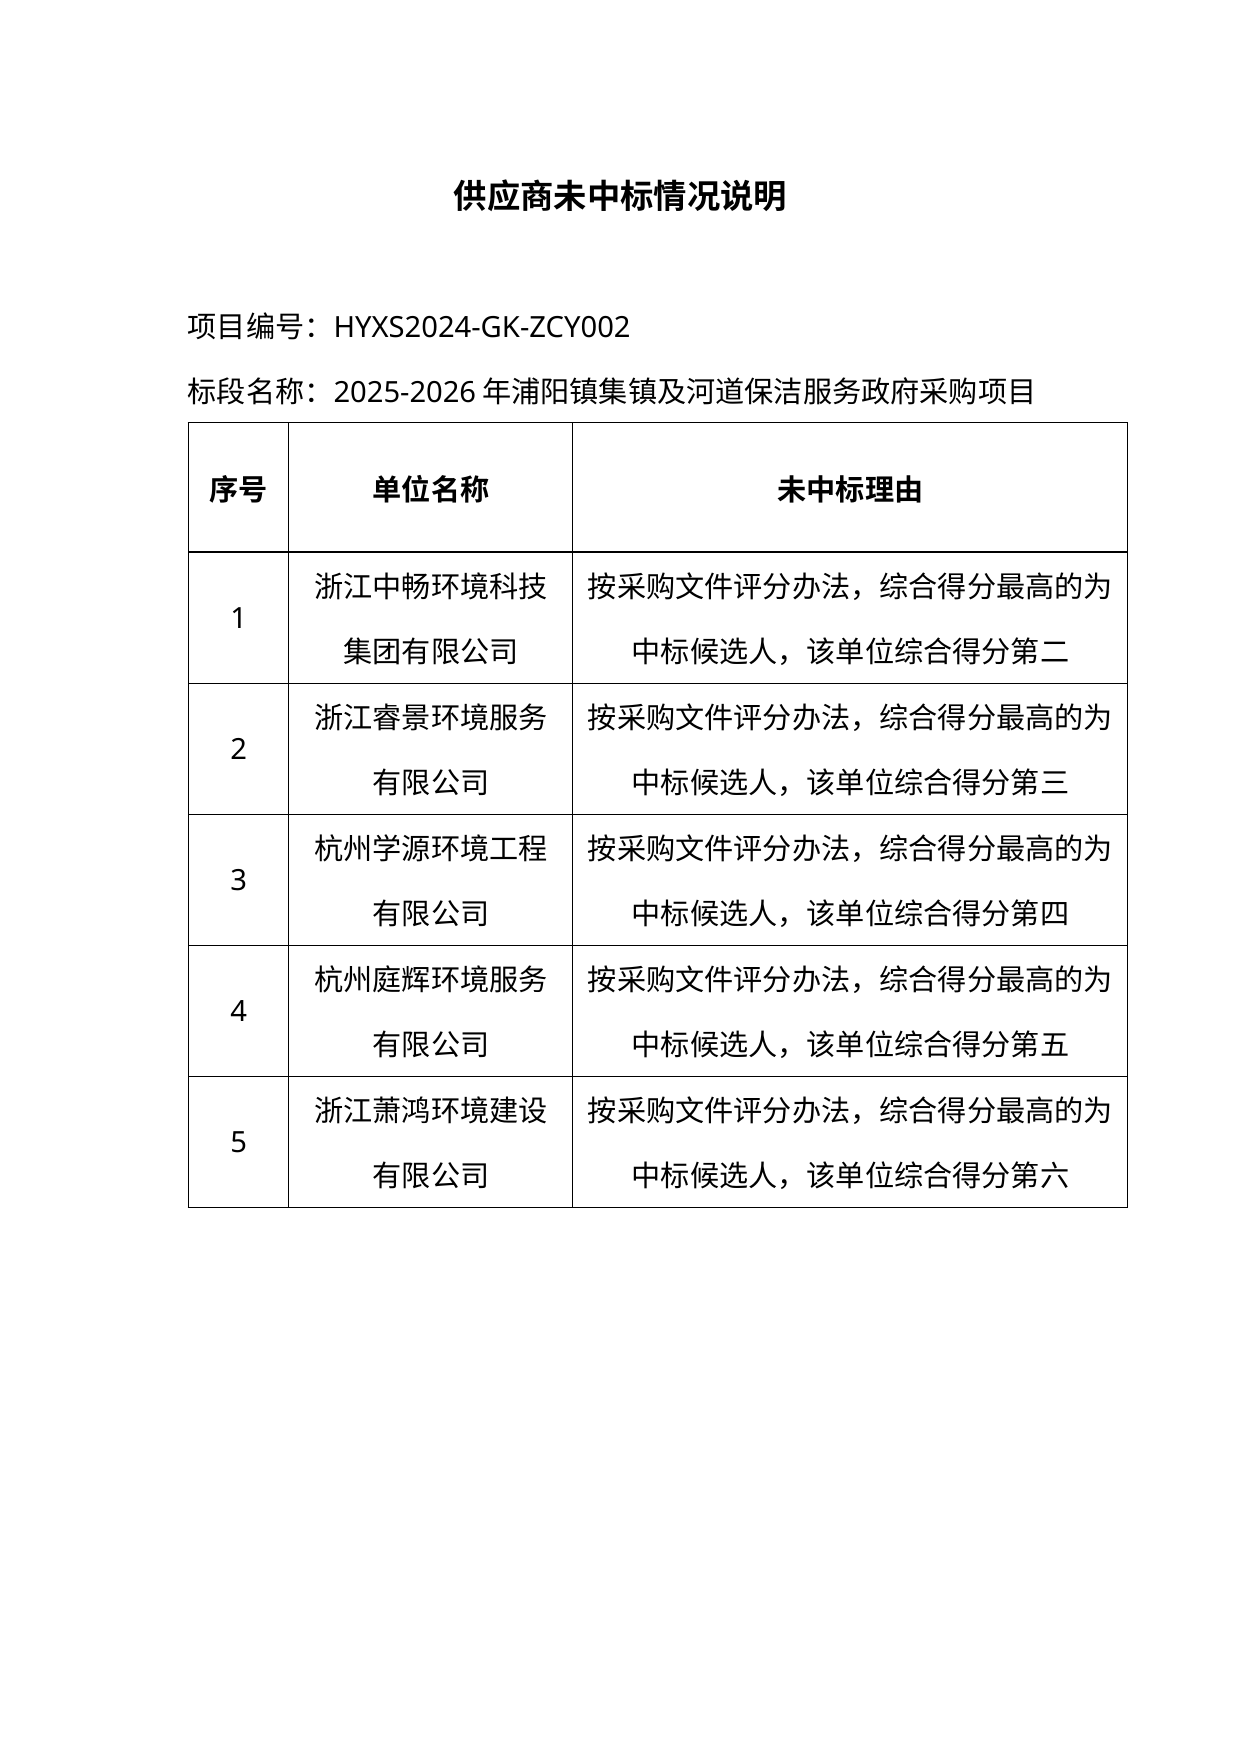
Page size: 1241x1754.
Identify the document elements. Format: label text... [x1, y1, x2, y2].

table_cell 浙江睿景环境服务有限公司 [289, 684, 572, 813]
table_cell 浙江萧鸿环境建设有限公司 [289, 1077, 572, 1207]
table_cell 按采购文件评分办法，综合得分最高的为中标候选人，该单位综合得分第五 [573, 946, 1127, 1076]
table_header 单位名称 [289, 423, 572, 551]
table_cell 3 [189, 815, 288, 944]
table_cell 4 [189, 946, 288, 1076]
table_cell 1 [189, 553, 288, 682]
table_cell 杭州学源环境工程有限公司 [289, 815, 572, 944]
table_cell 按采购文件评分办法，综合得分最高的为中标候选人，该单位综合得分第四 [573, 815, 1127, 944]
table_cell 按采购文件评分办法，综合得分最高的为中标候选人，该单位综合得分第二 [573, 553, 1127, 682]
table_cell 浙江中畅环境科技集团有限公司 [289, 553, 572, 682]
table_cell 5 [189, 1077, 288, 1207]
table_cell 按采购文件评分办法，综合得分最高的为中标候选人，该单位综合得分第三 [573, 684, 1127, 813]
text 供应商未中标情况说明 [187, 162, 1053, 227]
table_cell 2 [189, 684, 288, 813]
text 项目编号：HYXS2024-GK-ZCY002 [187, 292, 1053, 357]
table_header 未中标理由 [573, 423, 1127, 551]
table_cell 按采购文件评分办法，综合得分最高的为中标候选人，该单位综合得分第六 [573, 1077, 1127, 1207]
table_header 序号 [189, 423, 288, 551]
text 标段名称：2025-2026年浦阳镇集镇及河道保洁服务政府采购项目 [187, 357, 1053, 422]
table_cell 杭州庭辉环境服务有限公司 [289, 946, 572, 1076]
